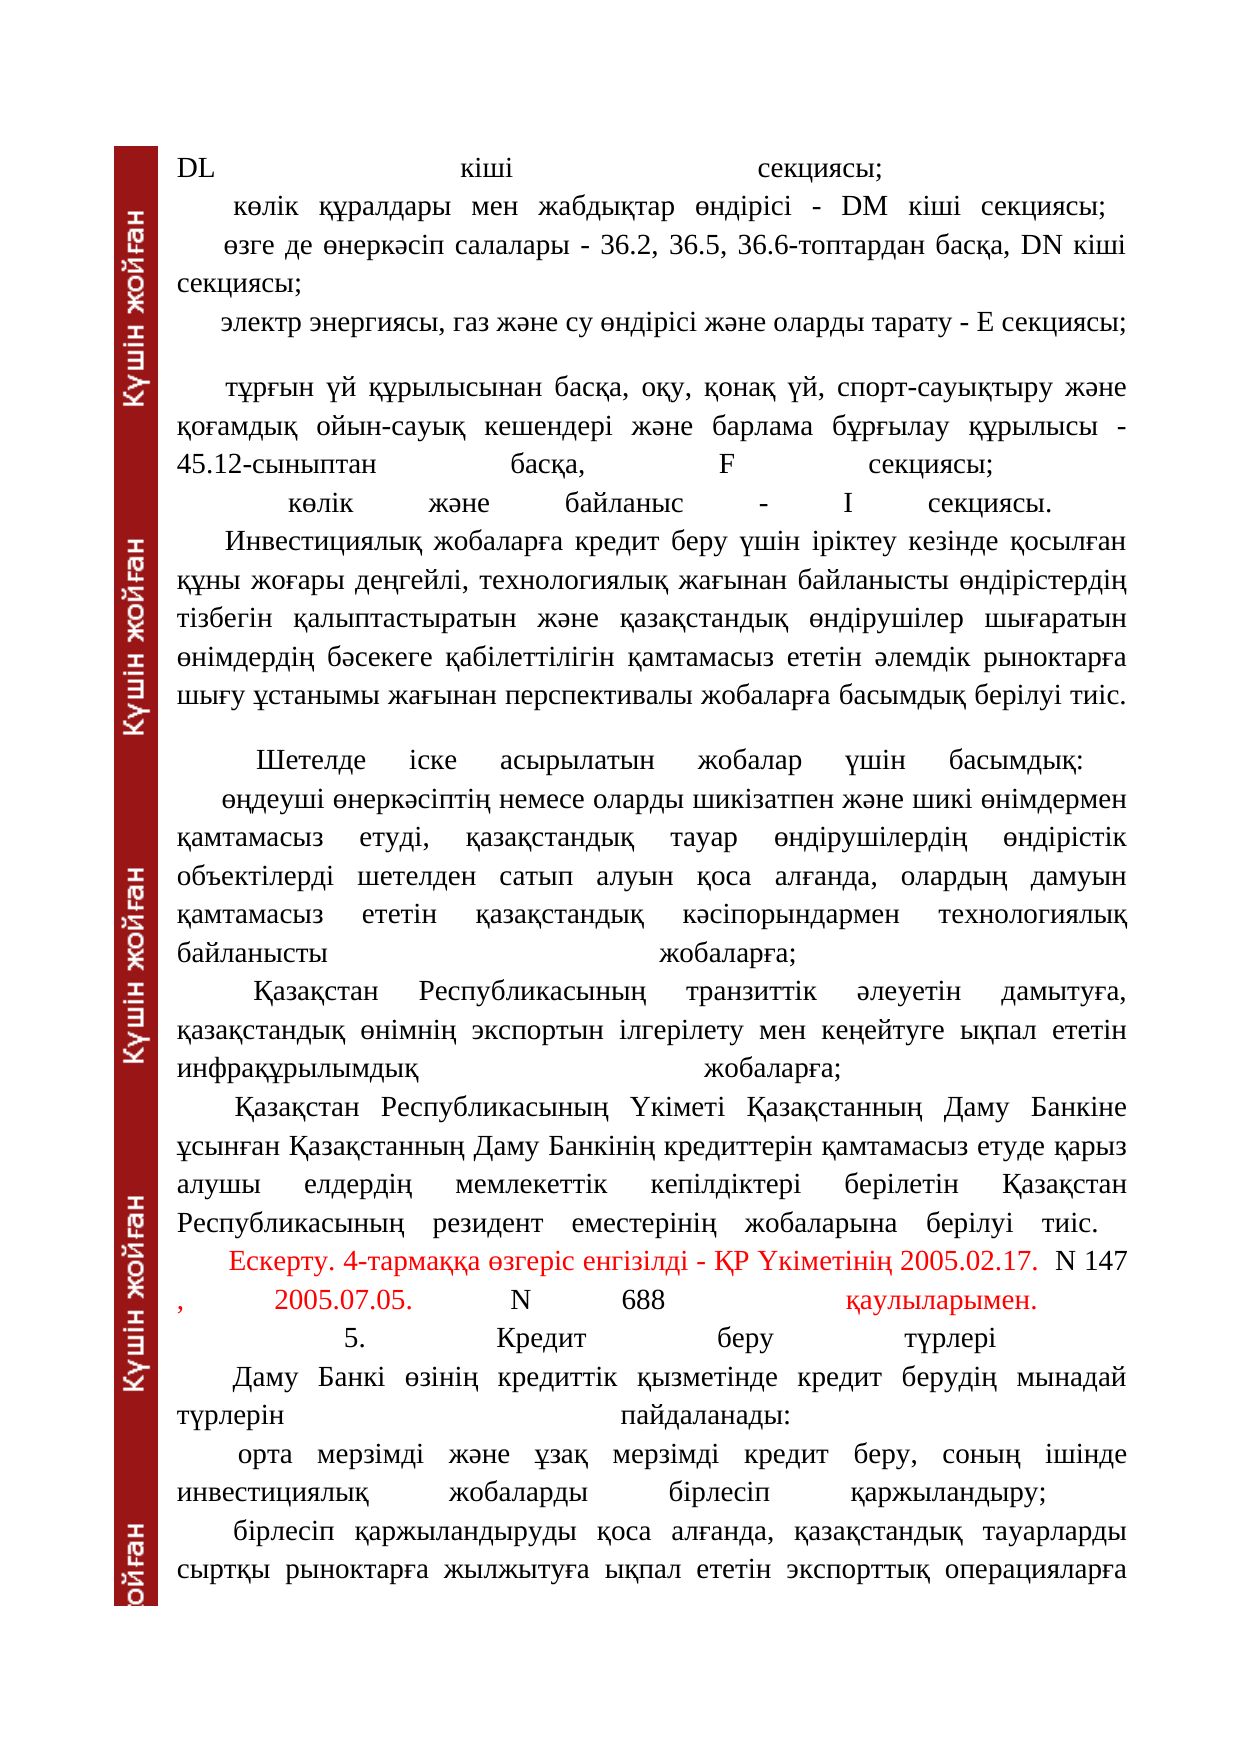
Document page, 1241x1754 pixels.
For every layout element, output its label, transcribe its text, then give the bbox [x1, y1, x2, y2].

picture [114, 1585, 158, 1606]
picture [114, 146, 158, 150]
